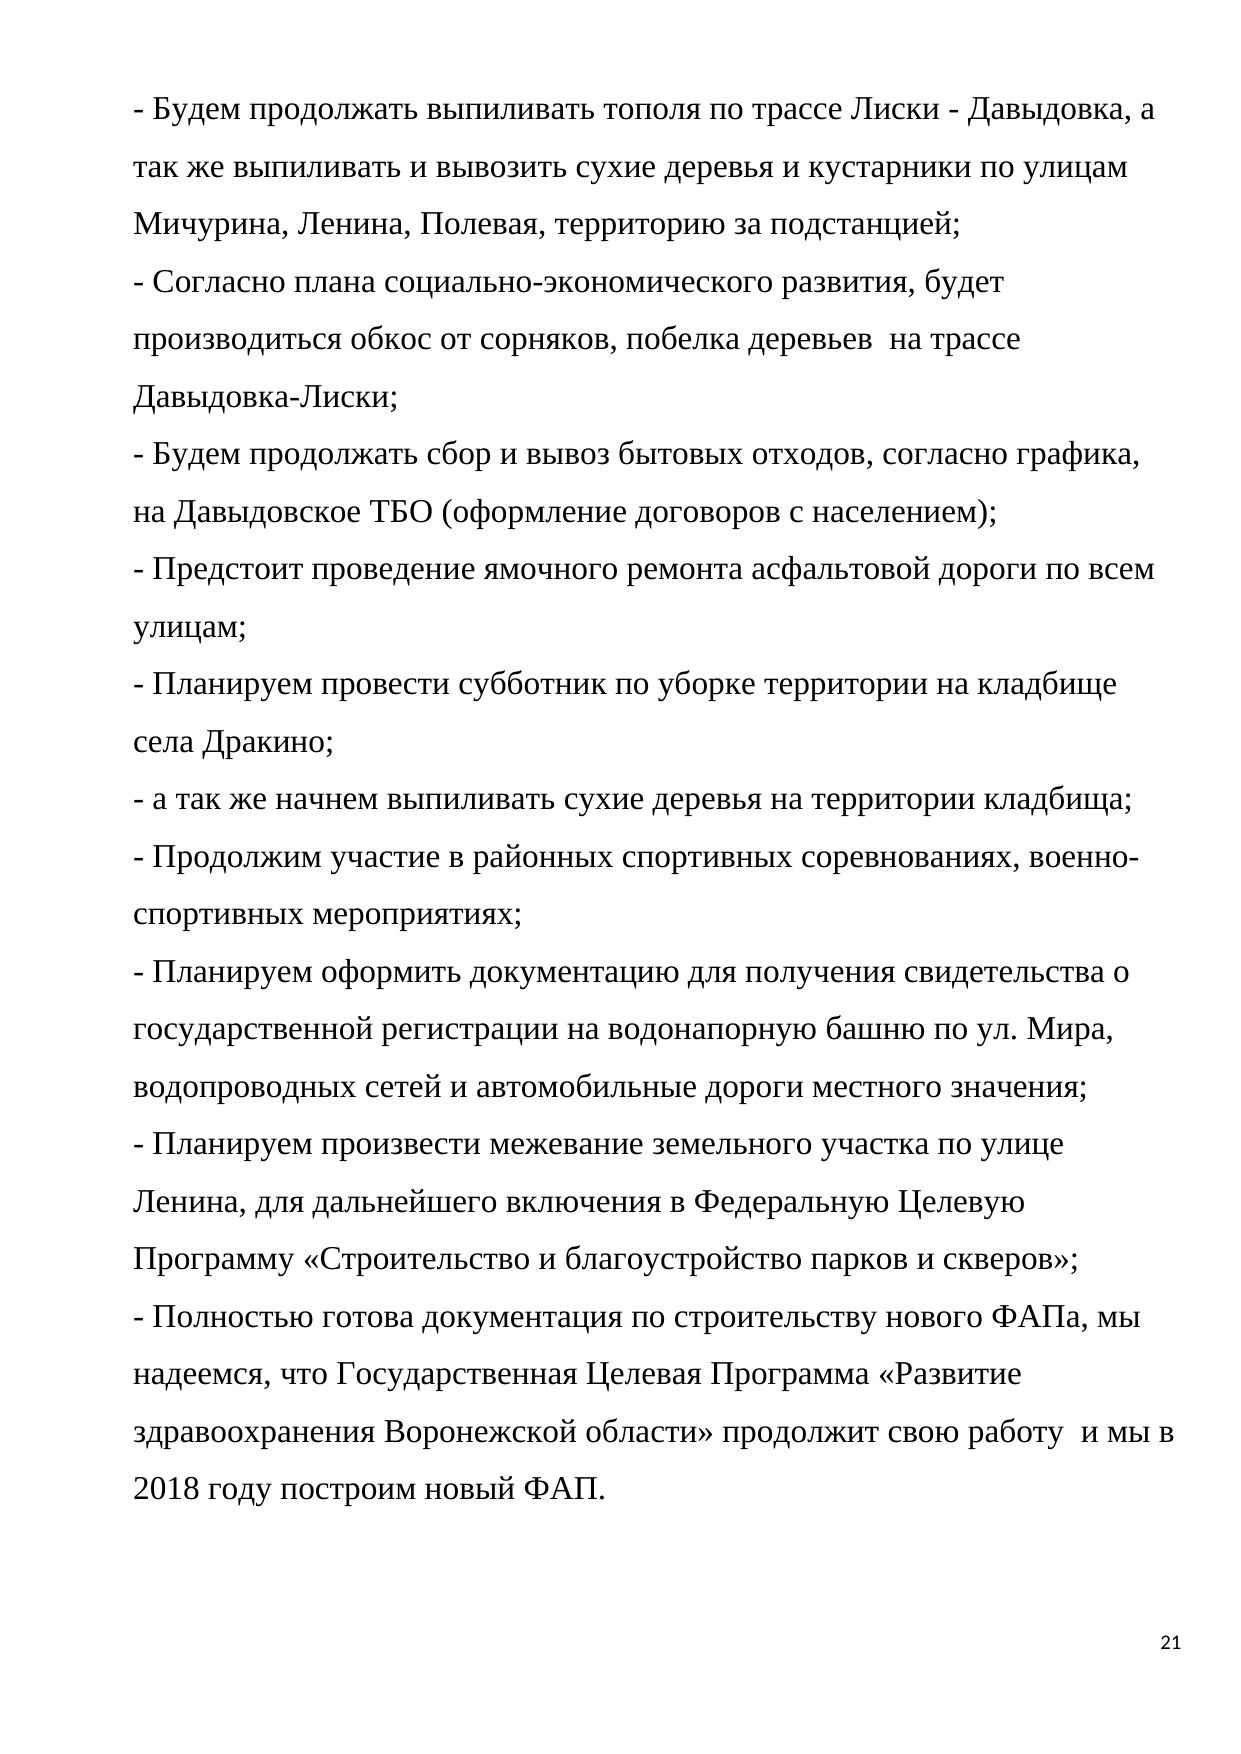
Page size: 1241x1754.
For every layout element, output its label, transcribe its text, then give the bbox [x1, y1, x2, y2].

text - Планируем оформить документацию для получения свидетельства о государственной регистрации на водонапорную башню по ул. Мира, водопроводных сетей и автомобильные дороги местного значения; [133, 951, 1181, 1104]
text - Будем продолжать выпиливать тополя по трассе Лиски - Давыдовка, а так же выпиливать и вывозить сухие деревья и кустарники по улицам Мичурина, Ленина, Полевая, территорию за подстанцией; [133, 89, 1181, 242]
text - Планируем провести субботник по уборке территории на кладбище села Дракино; [133, 664, 1181, 759]
text - Будем продолжать сбор и вывоз бытовых отходов, согласно графика, на Давыдовское ТБО (оформление договоров с населением); [133, 434, 1181, 529]
text - а так же начнем выпиливать сухие деревья на территории кладбища; [133, 779, 1181, 817]
text - Полностью готова документация по строительству нового ФАПа, мы надеемся, что Государственная Целевая Программа «Развитие здравоохранения Воронежской области» продолжит свою работу и мы в 2018 году построим новый ФАП. [133, 1296, 1181, 1507]
text - Планируем произвести межевание земельного участка по улице Ленина, для дальнейшего включения в Федеральную Целевую Программу «Строительство и благоустройство парков и скверов»; [133, 1124, 1181, 1277]
text - Предстоит проведение ямочного ремонта асфальтовой дороги по всем улицам; [133, 549, 1181, 644]
text - Согласно плана социально-экономического развития, будет производиться обкос от сорняков, побелка деревьев на трассе Давыдовка-Лиски; [133, 261, 1181, 414]
text - Продолжим участие в районных спортивных соревнованиях, военно-спортивных мероприятиях; [133, 836, 1181, 932]
